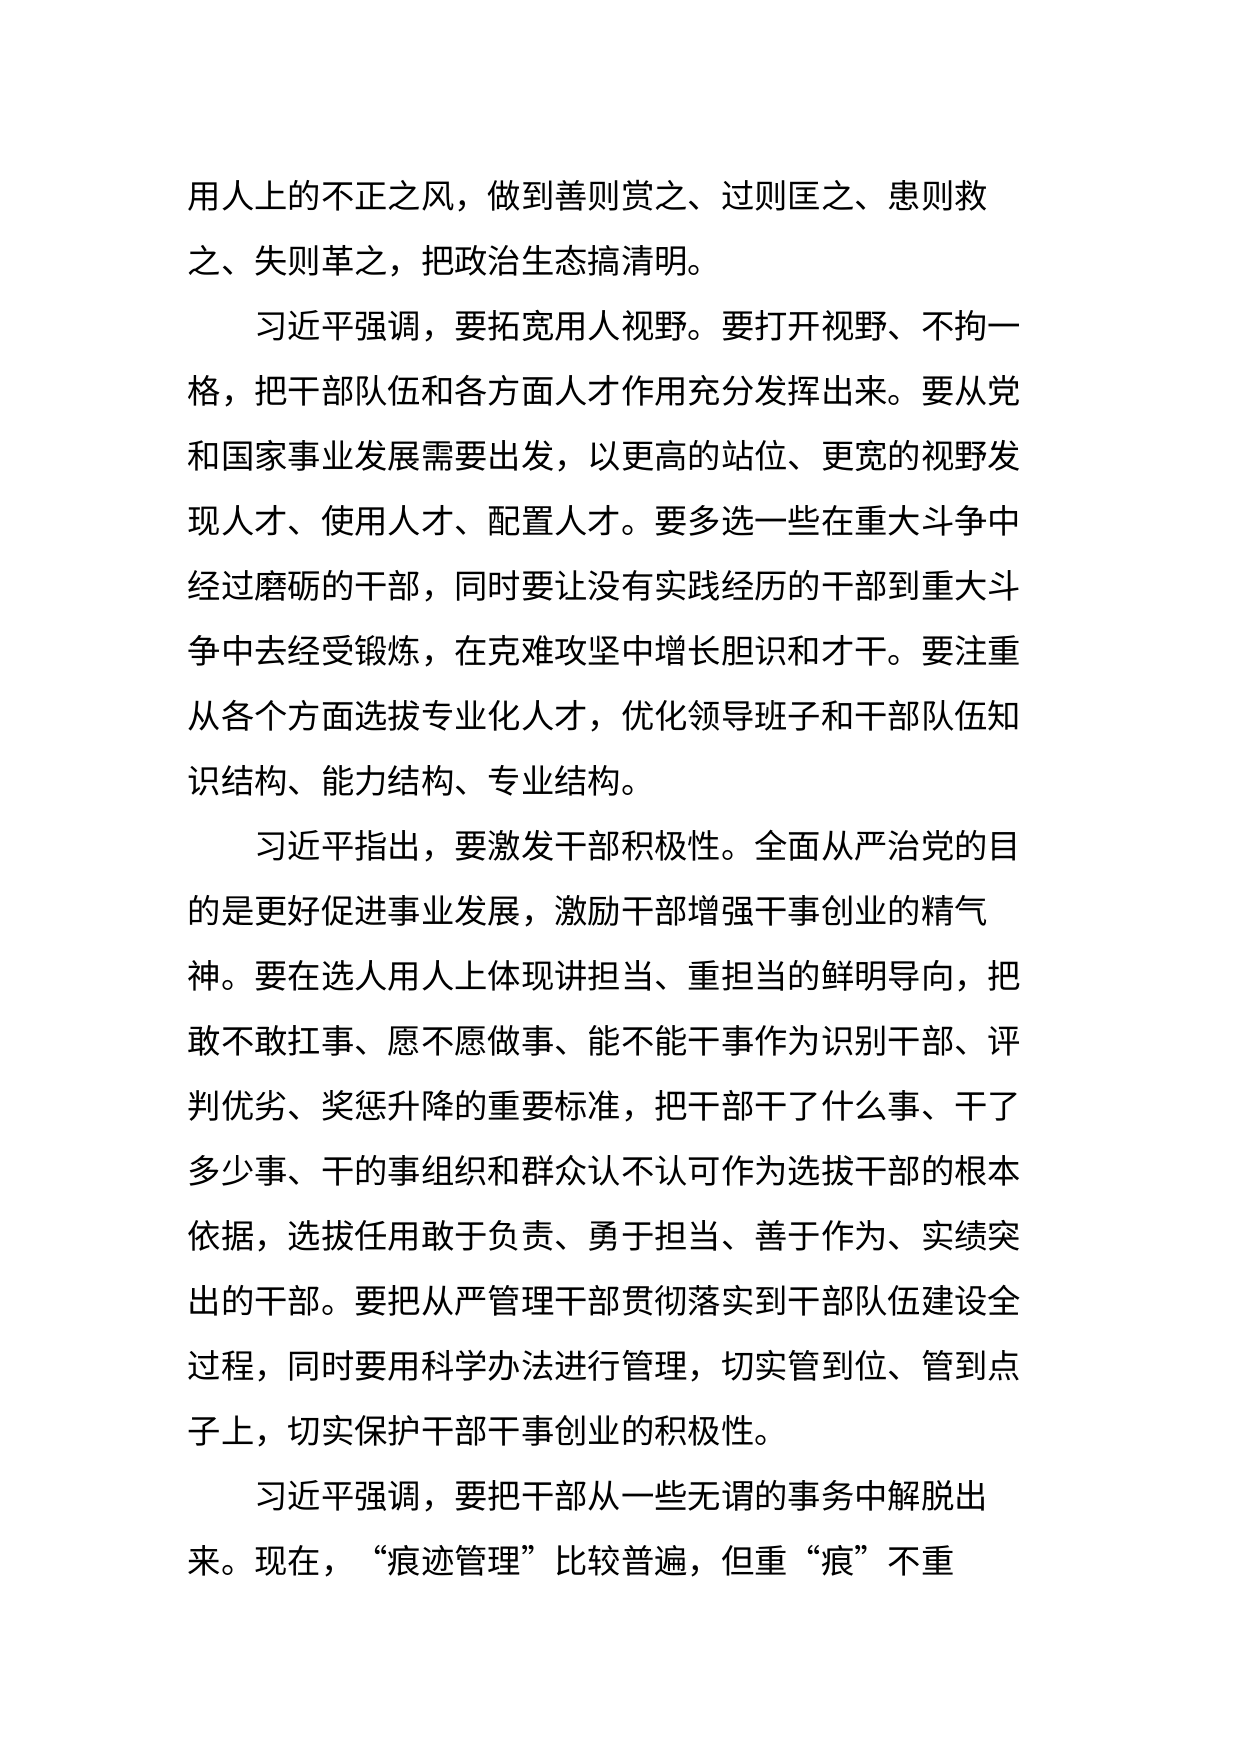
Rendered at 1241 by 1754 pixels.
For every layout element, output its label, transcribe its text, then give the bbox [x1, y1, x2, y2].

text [187, 162, 1053, 292]
text 习近平强调，要拓宽用人视野。要打开视野、不拘一格，把干部队伍和各方面人才作用充分发挥出来。要从党和国家事业发展需要出发，以更高的站位、更宽的视野发现人才、使用人才、配置人才。要多选一些在重大斗争中经过磨砺的干部，同时要让没有实践经历的干部到重大斗争中去经受锻炼，在克难攻坚中增长胆识和才干。要注重从各个方面选拔专业化人才，优化领导班子和干部队伍知识结构、能力结构、专业结构。 [187, 292, 1053, 812]
text 习近平指出，要激发干部积极性。全面从严治党的目的是更好促进事业发展，激励干部增强干事创业的精气神。要在选人用人上体现讲担当、重担当的鲜明导向，把敢不敢扛事、愿不愿做事、能不能干事作为识别干部、评判优劣、奖惩升降的重要标准，把干部干了什么事、干了多少事、干的事组织和群众认不认可作为选拔干部的根本依据，选拔任用敢于负责、勇于担当、善于作为、实绩突出的干部。要把从严管理干部贯彻落实到干部队伍建设全过程，同时要用科学办法进行管理，切实管到位、管到点子上，切实保护干部干事创业的积极性。 [187, 812, 1053, 1462]
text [187, 1462, 1053, 1592]
